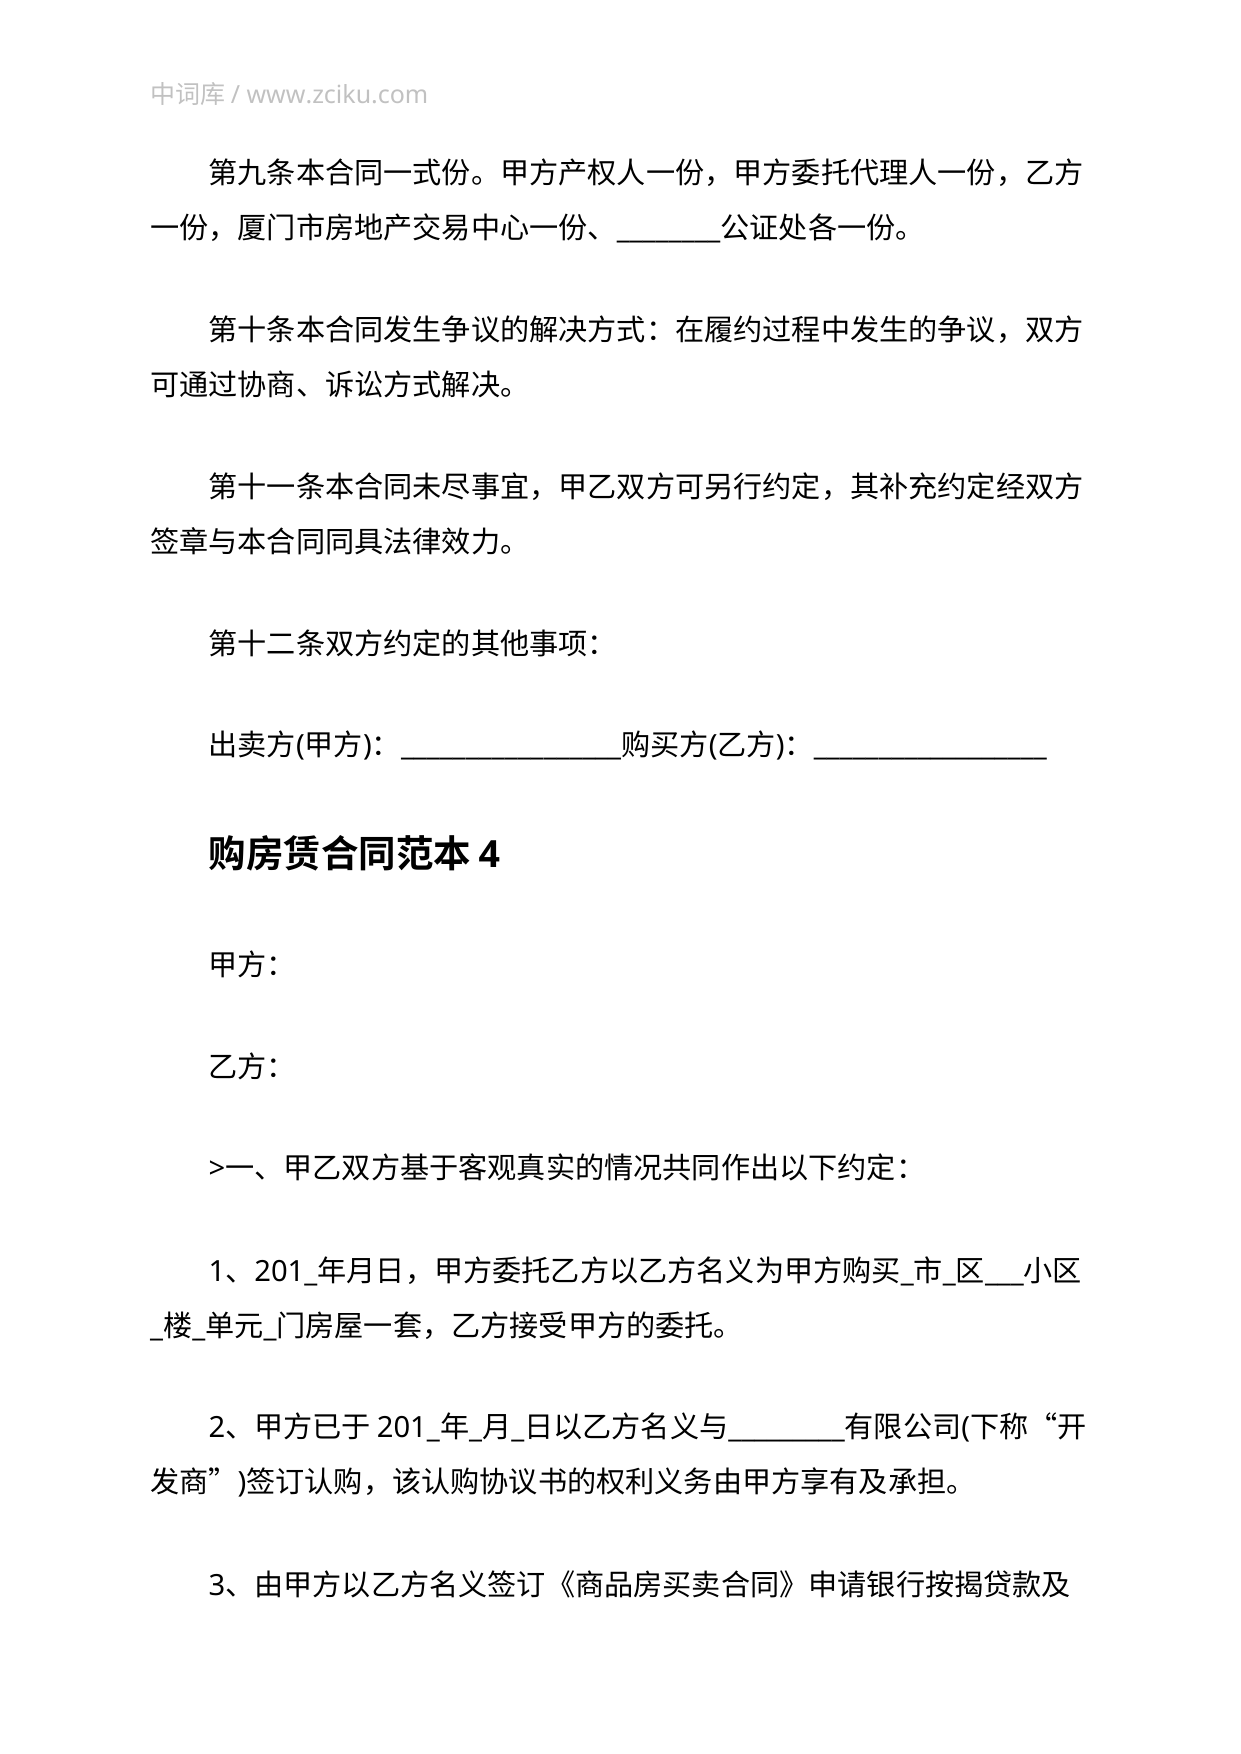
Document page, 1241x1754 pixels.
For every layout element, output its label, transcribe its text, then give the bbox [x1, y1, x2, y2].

text 1、201_年月日，甲方委托乙方以乙方名义为甲方购买_市_区___小区_楼_单元_门房屋一套，乙方接受甲方的委托。 [150, 1247, 1090, 1344]
text 第九条本合同一式份。甲方产权人一份，甲方委托代理人一份，乙方一份，厦门市房地产交易中心一份、________公证处各一份。 [150, 150, 1090, 247]
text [150, 1561, 1090, 1603]
text 乙方： [150, 1043, 1090, 1086]
text 出卖方(甲方)：_________________购买方(乙方)：__________________ [150, 722, 1090, 764]
text 第十条本合同发生争议的解决方式：在履约过程中发生的争议，双方可通过协商、诉讼方式解决。 [150, 307, 1090, 404]
text >一、甲乙双方基于客观真实的情况共同作出以下约定： [150, 1145, 1090, 1187]
text 第十一条本合同未尽事宜，甲乙双方可另行约定，其补充约定经双方签章与本合同同具法律效力。 [150, 463, 1090, 561]
text 购房赁合同范本4 [150, 824, 1090, 878]
text 2、甲方已于201_年_月_日以乙方名义与_________有限公司(下称“开发商”)签订认购，该认购协议书的权利义务由甲方享有及承担。 [150, 1404, 1090, 1501]
text 第十二条双方约定的其他事项： [150, 620, 1090, 662]
text 甲方： [150, 942, 1090, 984]
